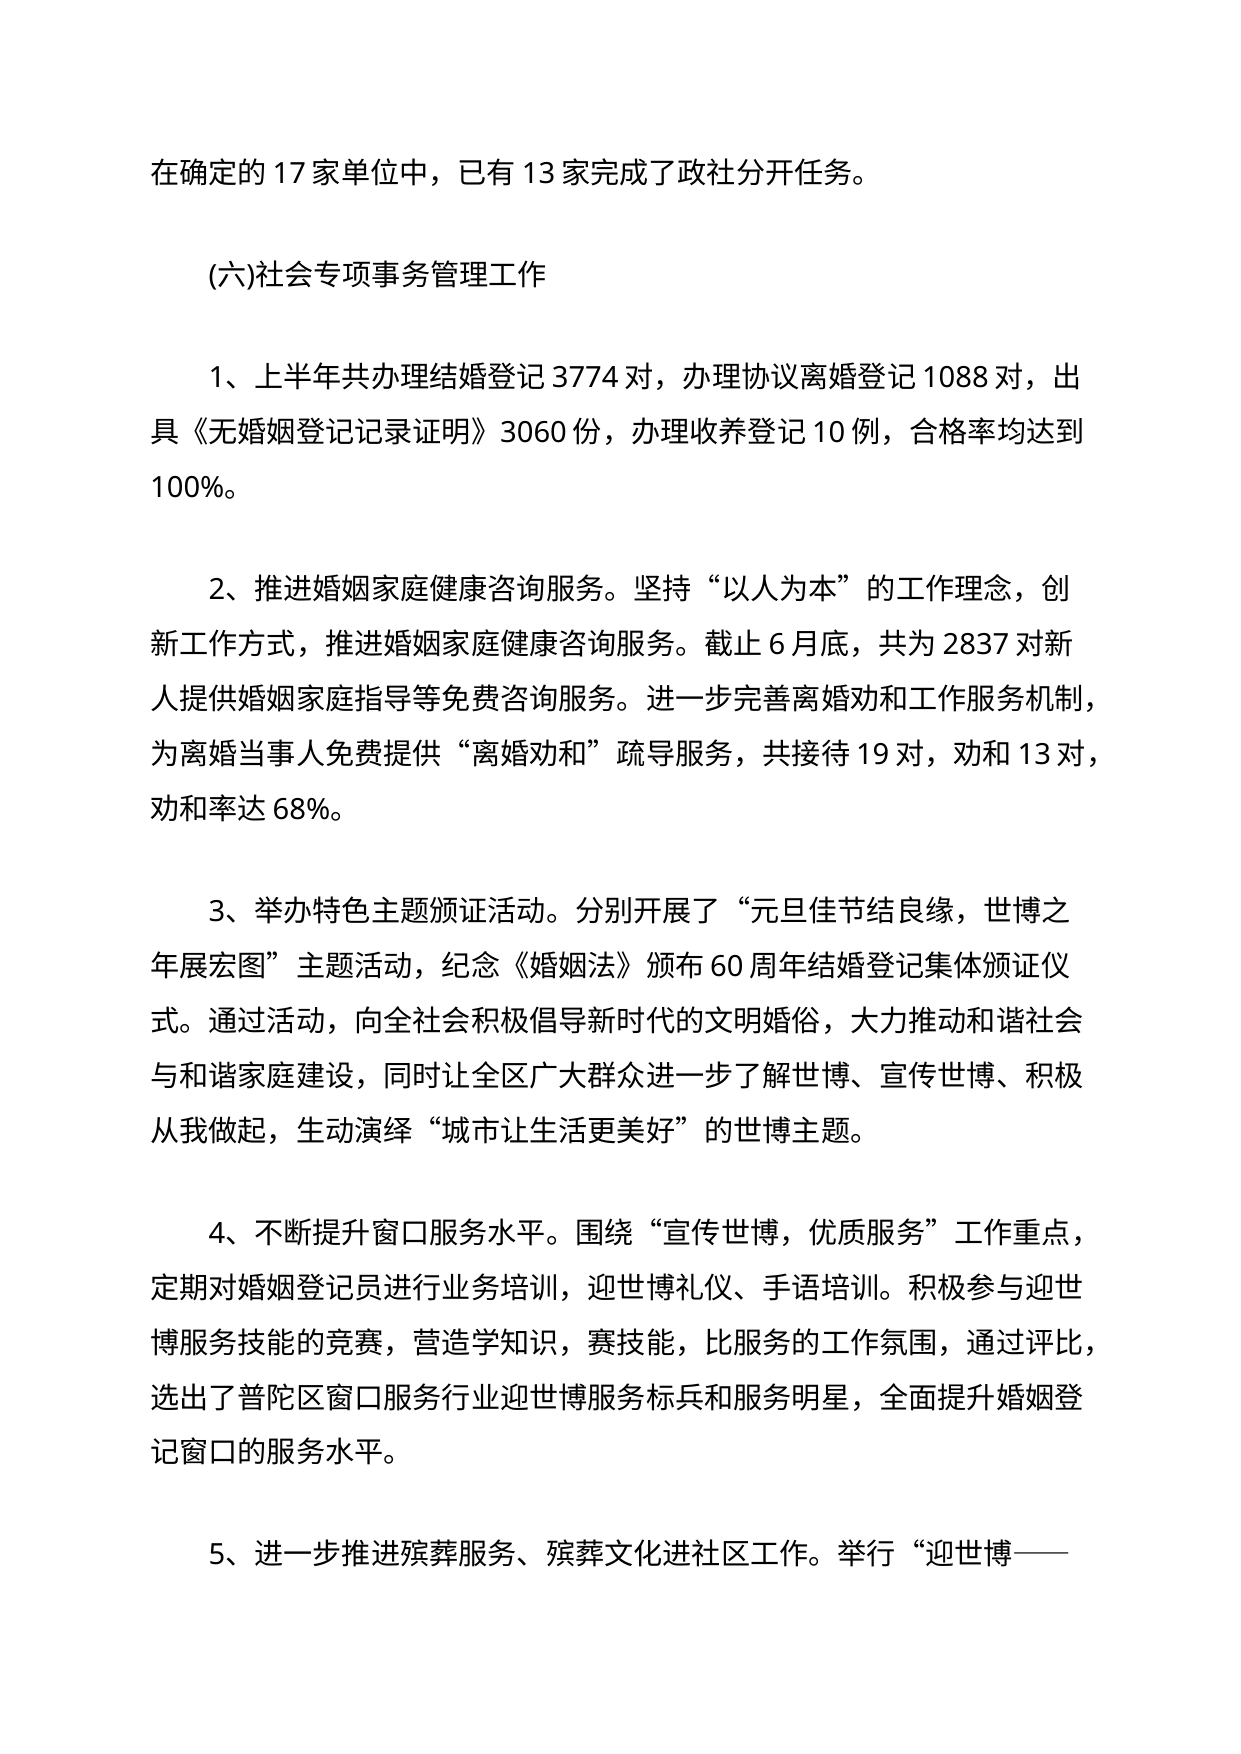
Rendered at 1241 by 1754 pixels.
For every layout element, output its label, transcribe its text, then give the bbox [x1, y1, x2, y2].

text (六)社会专项事务管理工作 [150, 252, 1090, 294]
text 2、推进婚姻家庭健康咨询服务。坚持“以人为本”的工作理念，创新工作方式，推进婚姻家庭健康咨询服务。截止6月底，共为2837对新人提供婚姻家庭指导等免费咨询服务。进一步完善离婚劝和工作服务机制，为离婚当事人免费提供“离婚劝和”疏导服务，共接待19对，劝和13对，劝和率达68%。 [150, 566, 1090, 828]
text 1、上半年共办理结婚登记3774对，办理协议离婚登记1088对，出具《无婚姻登记记录证明》3060份，办理收养登记10例，合格率均达到100%。 [150, 354, 1090, 506]
text 3、举办特色主题颁证活动。分别开展了“元旦佳节结良缘，世博之年展宏图”主题活动，纪念《婚姻法》颁布60周年结婚登记集体颁证仪式。通过活动，向全社会积极倡导新时代的文明婚俗，大力推动和谐社会与和谐家庭建设，同时让全区广大群众进一步了解世博、宣传世博、积极从我做起，生动演绎“城市让生活更美好”的世博主题。 [150, 888, 1090, 1150]
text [150, 1531, 1090, 1573]
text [150, 150, 1090, 192]
text 4、不断提升窗口服务水平。围绕“宣传世博，优质服务”工作重点，定期对婚姻登记员进行业务培训，迎世博礼仪、手语培训。积极参与迎世博服务技能的竞赛，营造学知识，赛技能，比服务的工作氛围，通过评比，选出了普陀区窗口服务行业迎世博服务标兵和服务明星，全面提升婚姻登记窗口的服务水平。 [150, 1209, 1090, 1471]
